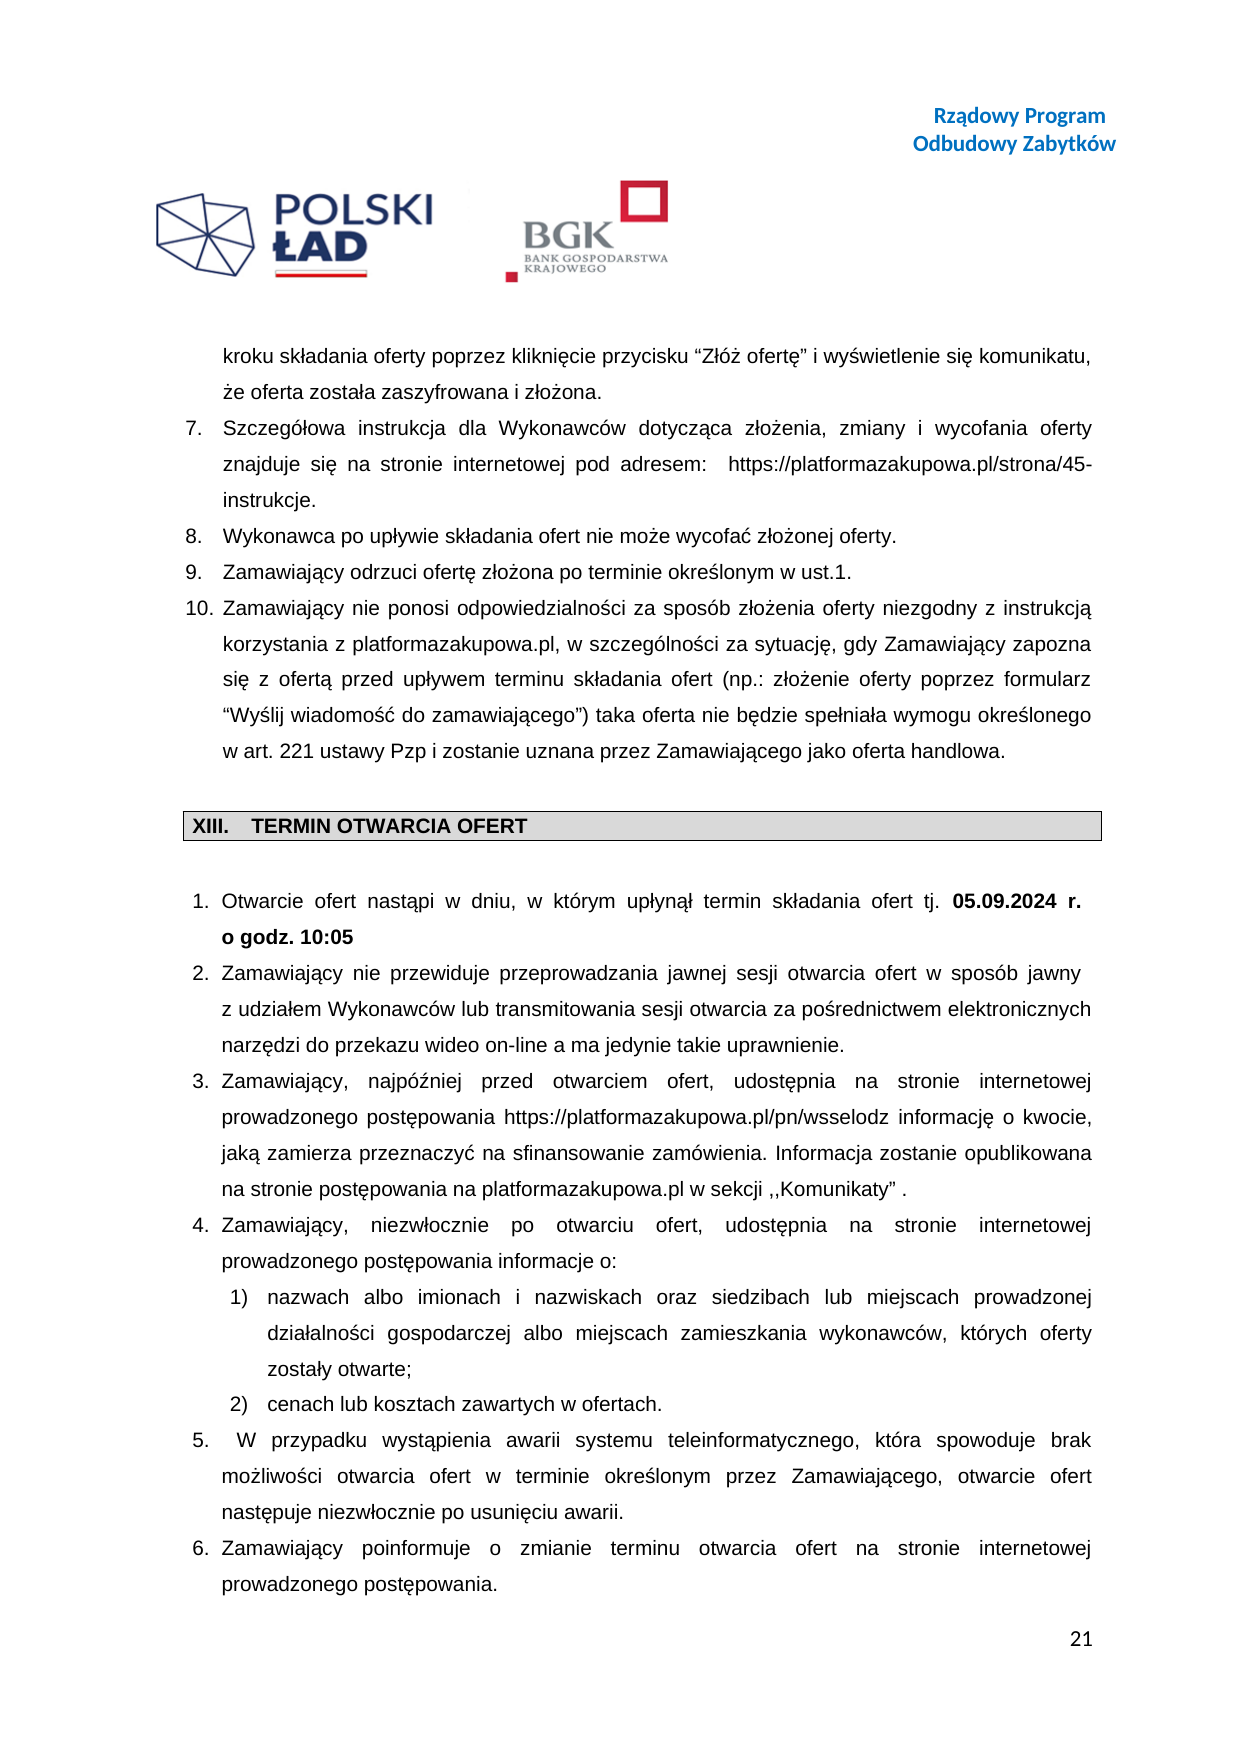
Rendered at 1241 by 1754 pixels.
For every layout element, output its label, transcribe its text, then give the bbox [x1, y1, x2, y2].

list W przypadku wystąpienia awarii systemu teleinformatycznego, która spowoduje brak możliwości otwarcia ofert w terminie określonym przez Zamawiającego, otwarcie ofert następuje niezwłocznie po usunięciu awarii. [192, 1428, 1093, 1524]
list TERMIN OTWARCIA OFERT [184, 812, 1101, 840]
list Wykonawca po upływie składania ofert nie może wycofać złożonej oferty. [185, 523, 1093, 547]
list Zamawiający odrzuci ofertę złożona po terminie określonym w ust.1. [185, 559, 1093, 583]
list Zamawiający, niezwłocznie po otwarciu ofert, udostępnia na stronie internetowej prowadzonego postępowania informacje o: [192, 1213, 1093, 1272]
list Otwarcie ofert nastąpi w dniu, w którym upłynął termin składania ofert tj. 05.09.2024 r. o godz. 10:05 [192, 889, 1093, 949]
list Zamawiający nie przewiduje przeprowadzania jawnej sesji otwarcia ofert w sposób jawny z udziałem Wykonawców lub transmitowania sesji otwarcia za pośrednictwem elektronicznych narzędzi do przekazu wideo on-line a ma jedynie takie uprawnienie. [192, 961, 1093, 1057]
list Zamawiający nie ponosi odpowiedzialności za sposób złożenia oferty niezgodny z instrukcją korzystania z platformazakupowa.pl, w szczególności za sytuację, gdy Zamawiający zapozna się z ofertą przed upływem terminu składania ofert (np.: złożenie oferty poprzez formularz “Wyślij wiadomość do zamawiającego”) taka oferta nie będzie spełniała wymogu określonego w art. 221 ustawy Pzp i zostanie uznana przez Zamawiającego jako oferta handlowa. [185, 595, 1093, 763]
list Szczegółowa instrukcja dla Wykonawców dotycząca złożenia, zmiany i wycofania oferty znajduje się na stronie internetowej pod adresem: https://platformazakupowa.pl/strona/45-instrukcje. [185, 416, 1093, 512]
list Zamawiający poinformuje o zmianie terminu otwarcia ofert na stronie internetowej prowadzonego postępowania. [192, 1536, 1093, 1596]
list Zamawiający, najpóźniej przed otwarciem ofert, udostępnia na stronie internetowej prowadzonego postępowania https://platformazakupowa.pl/pn/wsselodz informację o kwocie, jaką zamierza przeznaczyć na sfinansowanie zamówienia. Informacja zostanie opublikowana na stronie postępowania na platformazakupowa.pl w sekcji ,,Komunikaty” . [192, 1069, 1093, 1201]
picture [147, 176, 676, 288]
list cenach lub kosztach zawartych w ofertach. [229, 1392, 1093, 1416]
list nazwach albo imionach i nazwiskach oraz siedzibach lub miejscach prowadzonej działalności gospodarczej albo miejscach zamieszkania wykonawców, których oferty zostały otwarte; [229, 1284, 1093, 1380]
